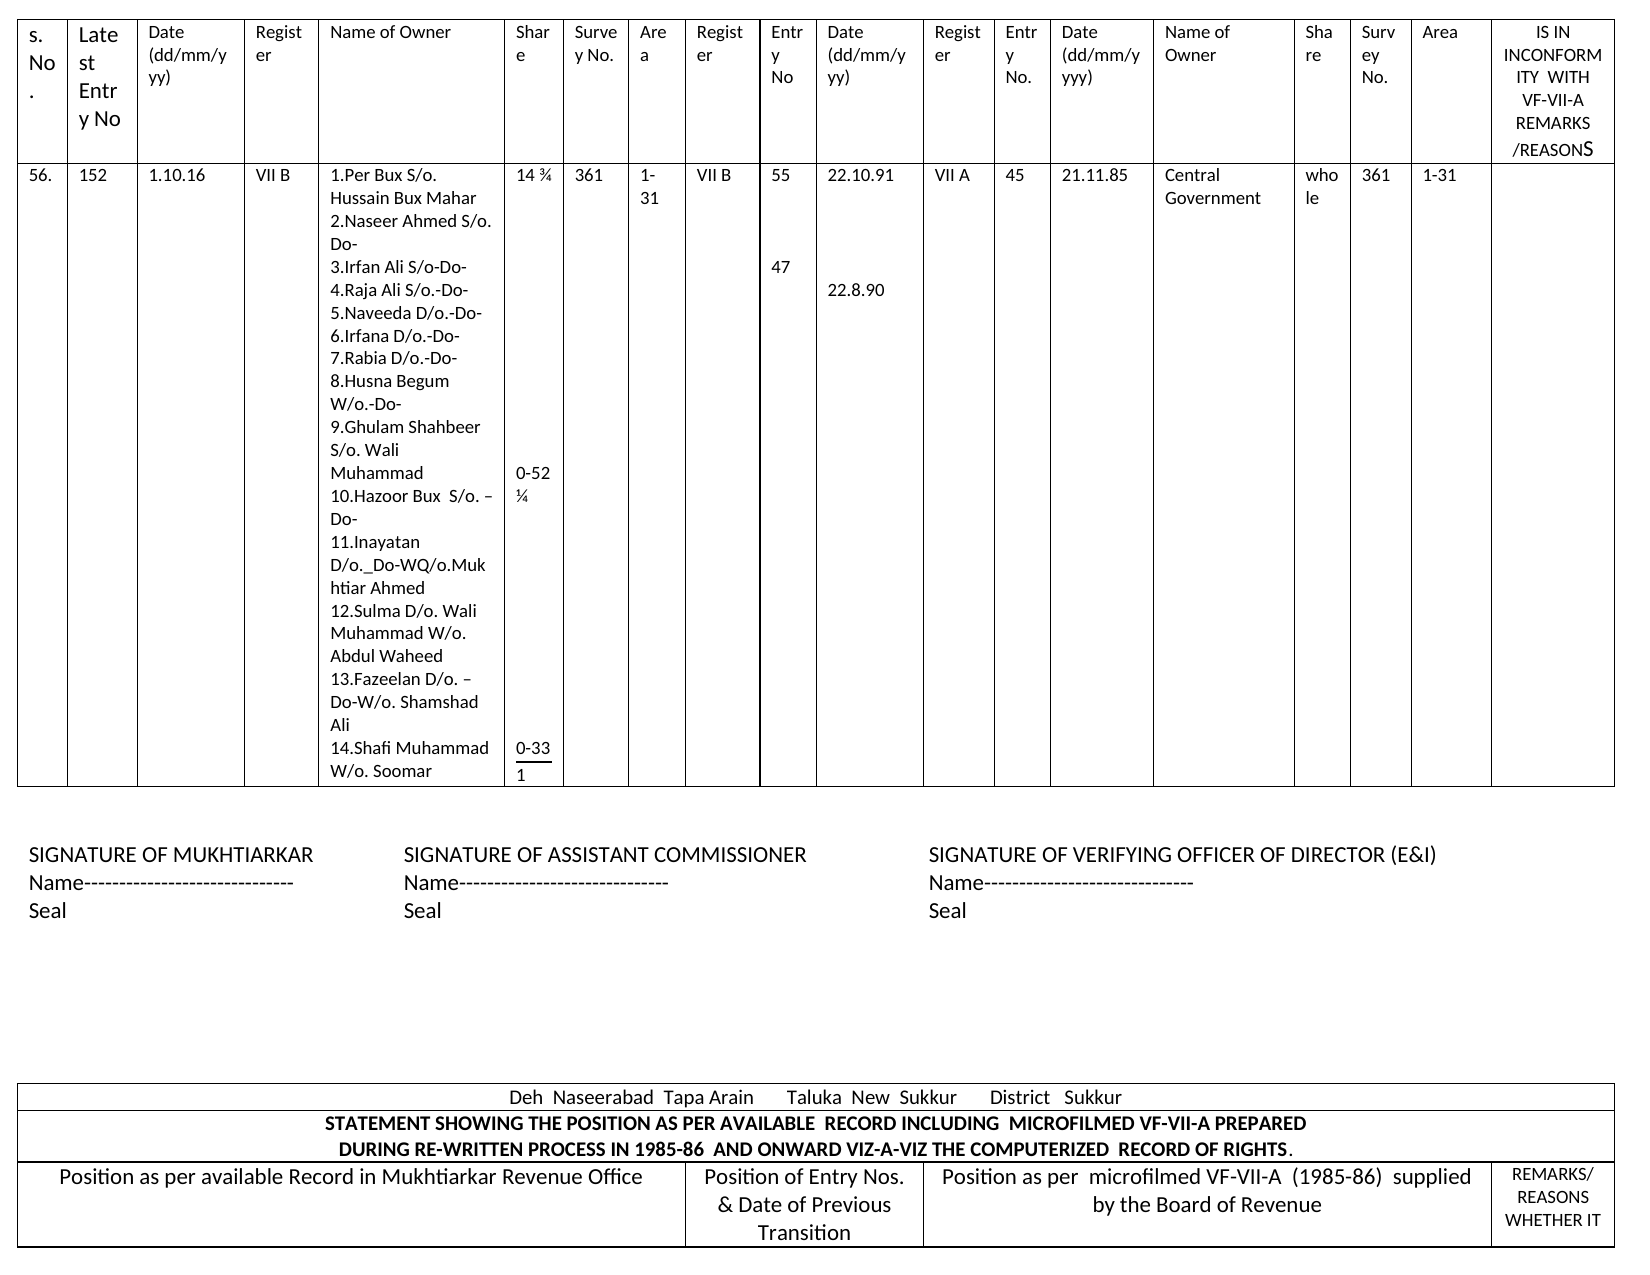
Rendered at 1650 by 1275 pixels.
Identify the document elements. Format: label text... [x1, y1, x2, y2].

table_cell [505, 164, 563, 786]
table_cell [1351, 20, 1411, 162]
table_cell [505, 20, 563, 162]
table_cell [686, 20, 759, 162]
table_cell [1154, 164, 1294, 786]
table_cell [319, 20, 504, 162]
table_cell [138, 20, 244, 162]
text Seal Seal Seal [28, 896, 1626, 924]
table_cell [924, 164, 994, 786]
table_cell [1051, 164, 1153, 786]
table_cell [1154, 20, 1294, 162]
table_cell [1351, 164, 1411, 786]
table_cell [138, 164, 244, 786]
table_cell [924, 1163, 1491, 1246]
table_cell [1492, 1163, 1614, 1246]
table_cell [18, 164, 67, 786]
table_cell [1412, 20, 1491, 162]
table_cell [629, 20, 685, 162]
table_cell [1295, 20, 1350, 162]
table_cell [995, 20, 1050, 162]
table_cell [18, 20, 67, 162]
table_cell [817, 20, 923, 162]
text SIGNATURE OF MUKHTIARKAR SIGNATURE OF ASSISTANT COMMISSIONER SIGNATURE OF VERIFYING OFFICER OF DIRECTOR (E&I) [28, 840, 1626, 868]
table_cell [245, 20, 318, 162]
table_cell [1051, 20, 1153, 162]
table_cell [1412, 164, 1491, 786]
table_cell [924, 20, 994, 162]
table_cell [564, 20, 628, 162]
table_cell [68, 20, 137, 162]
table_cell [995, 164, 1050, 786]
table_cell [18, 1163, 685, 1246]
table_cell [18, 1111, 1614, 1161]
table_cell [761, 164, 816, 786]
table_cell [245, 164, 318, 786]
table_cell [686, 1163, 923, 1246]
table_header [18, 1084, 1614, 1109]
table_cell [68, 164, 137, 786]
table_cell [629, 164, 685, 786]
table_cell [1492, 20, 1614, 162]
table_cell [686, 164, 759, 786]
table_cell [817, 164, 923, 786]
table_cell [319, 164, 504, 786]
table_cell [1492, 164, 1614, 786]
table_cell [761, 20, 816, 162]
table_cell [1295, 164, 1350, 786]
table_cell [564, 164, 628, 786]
text Name------------------------------ Name------------------------------ Name------------------------------ [28, 868, 1626, 896]
